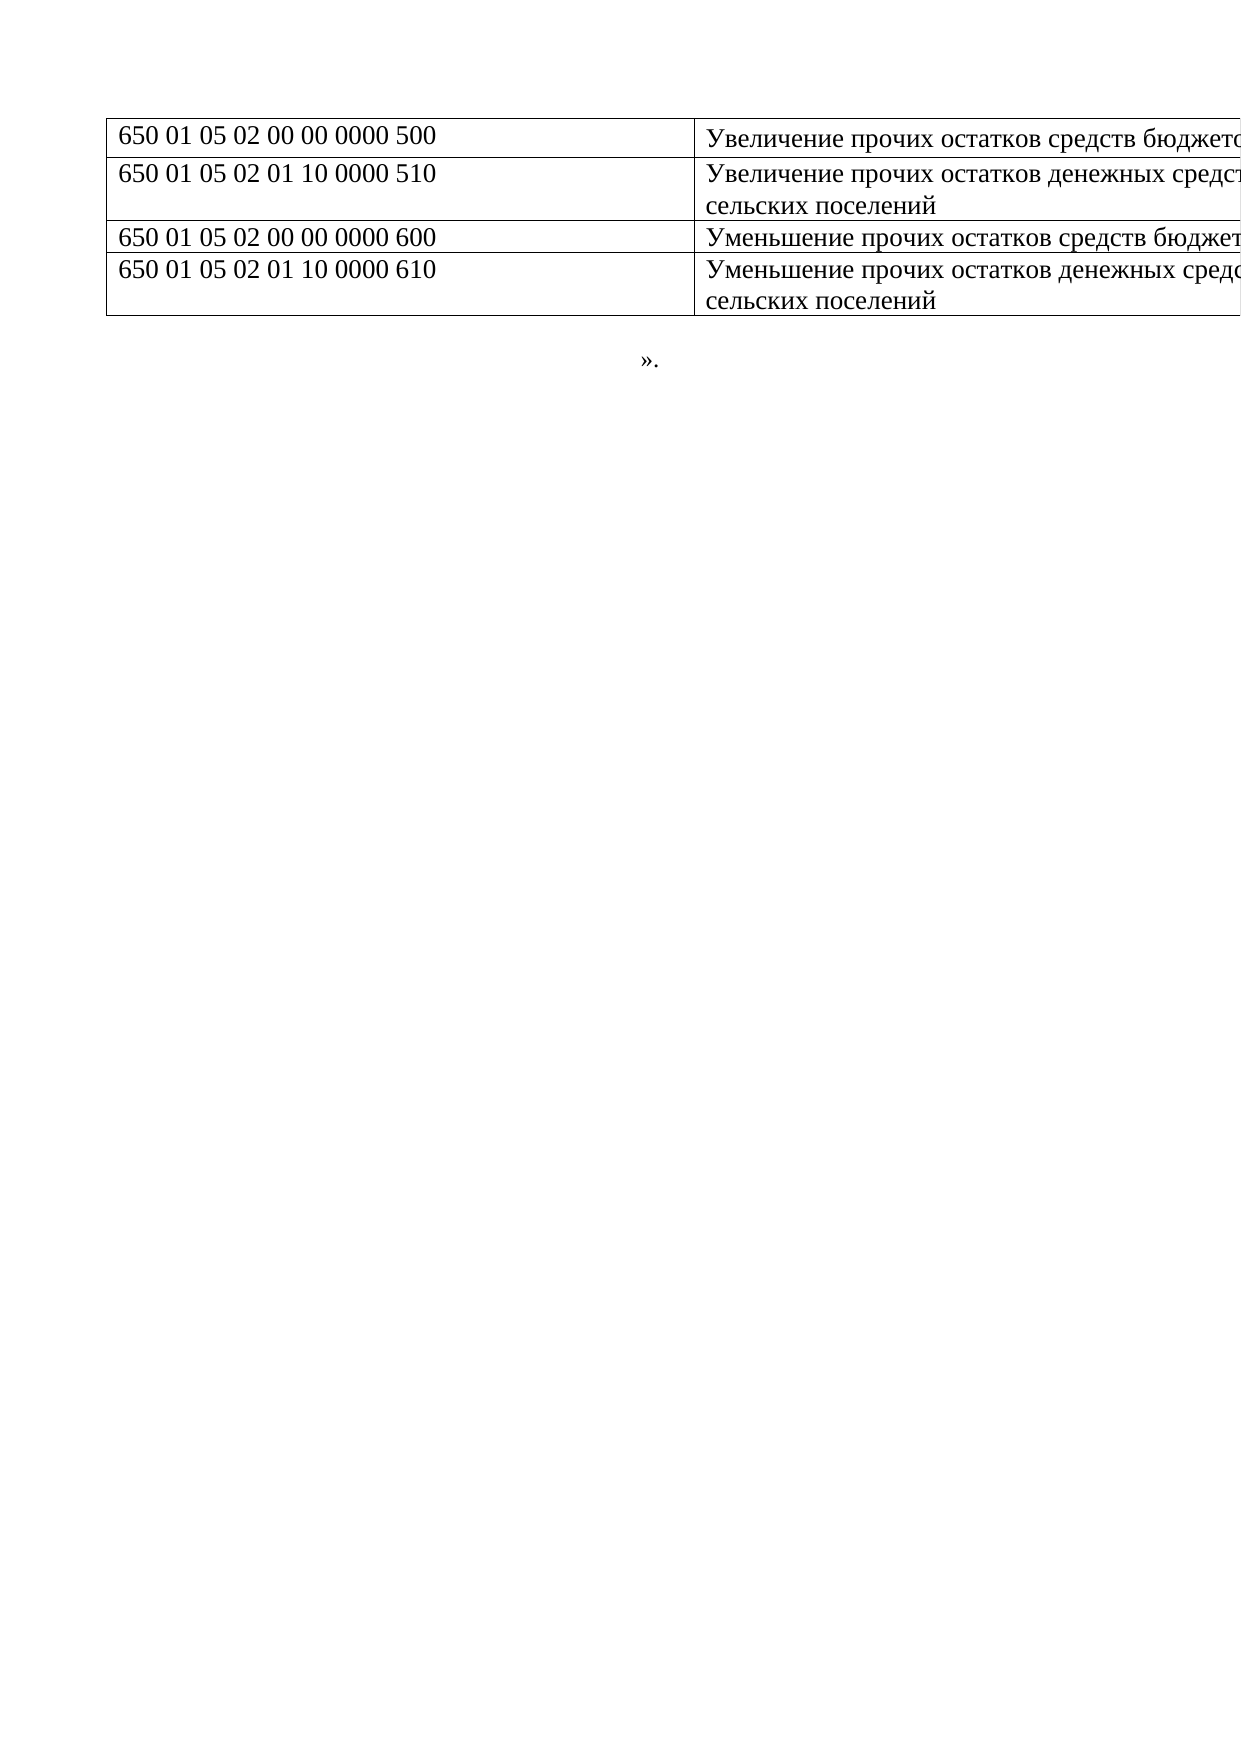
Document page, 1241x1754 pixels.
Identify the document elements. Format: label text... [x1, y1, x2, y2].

text ». [118, 316, 1181, 373]
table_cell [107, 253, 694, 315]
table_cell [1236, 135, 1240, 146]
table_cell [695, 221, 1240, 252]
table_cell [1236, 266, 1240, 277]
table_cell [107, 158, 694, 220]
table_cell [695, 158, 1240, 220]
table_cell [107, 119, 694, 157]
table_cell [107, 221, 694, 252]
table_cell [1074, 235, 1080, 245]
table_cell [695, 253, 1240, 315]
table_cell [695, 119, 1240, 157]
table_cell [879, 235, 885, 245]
